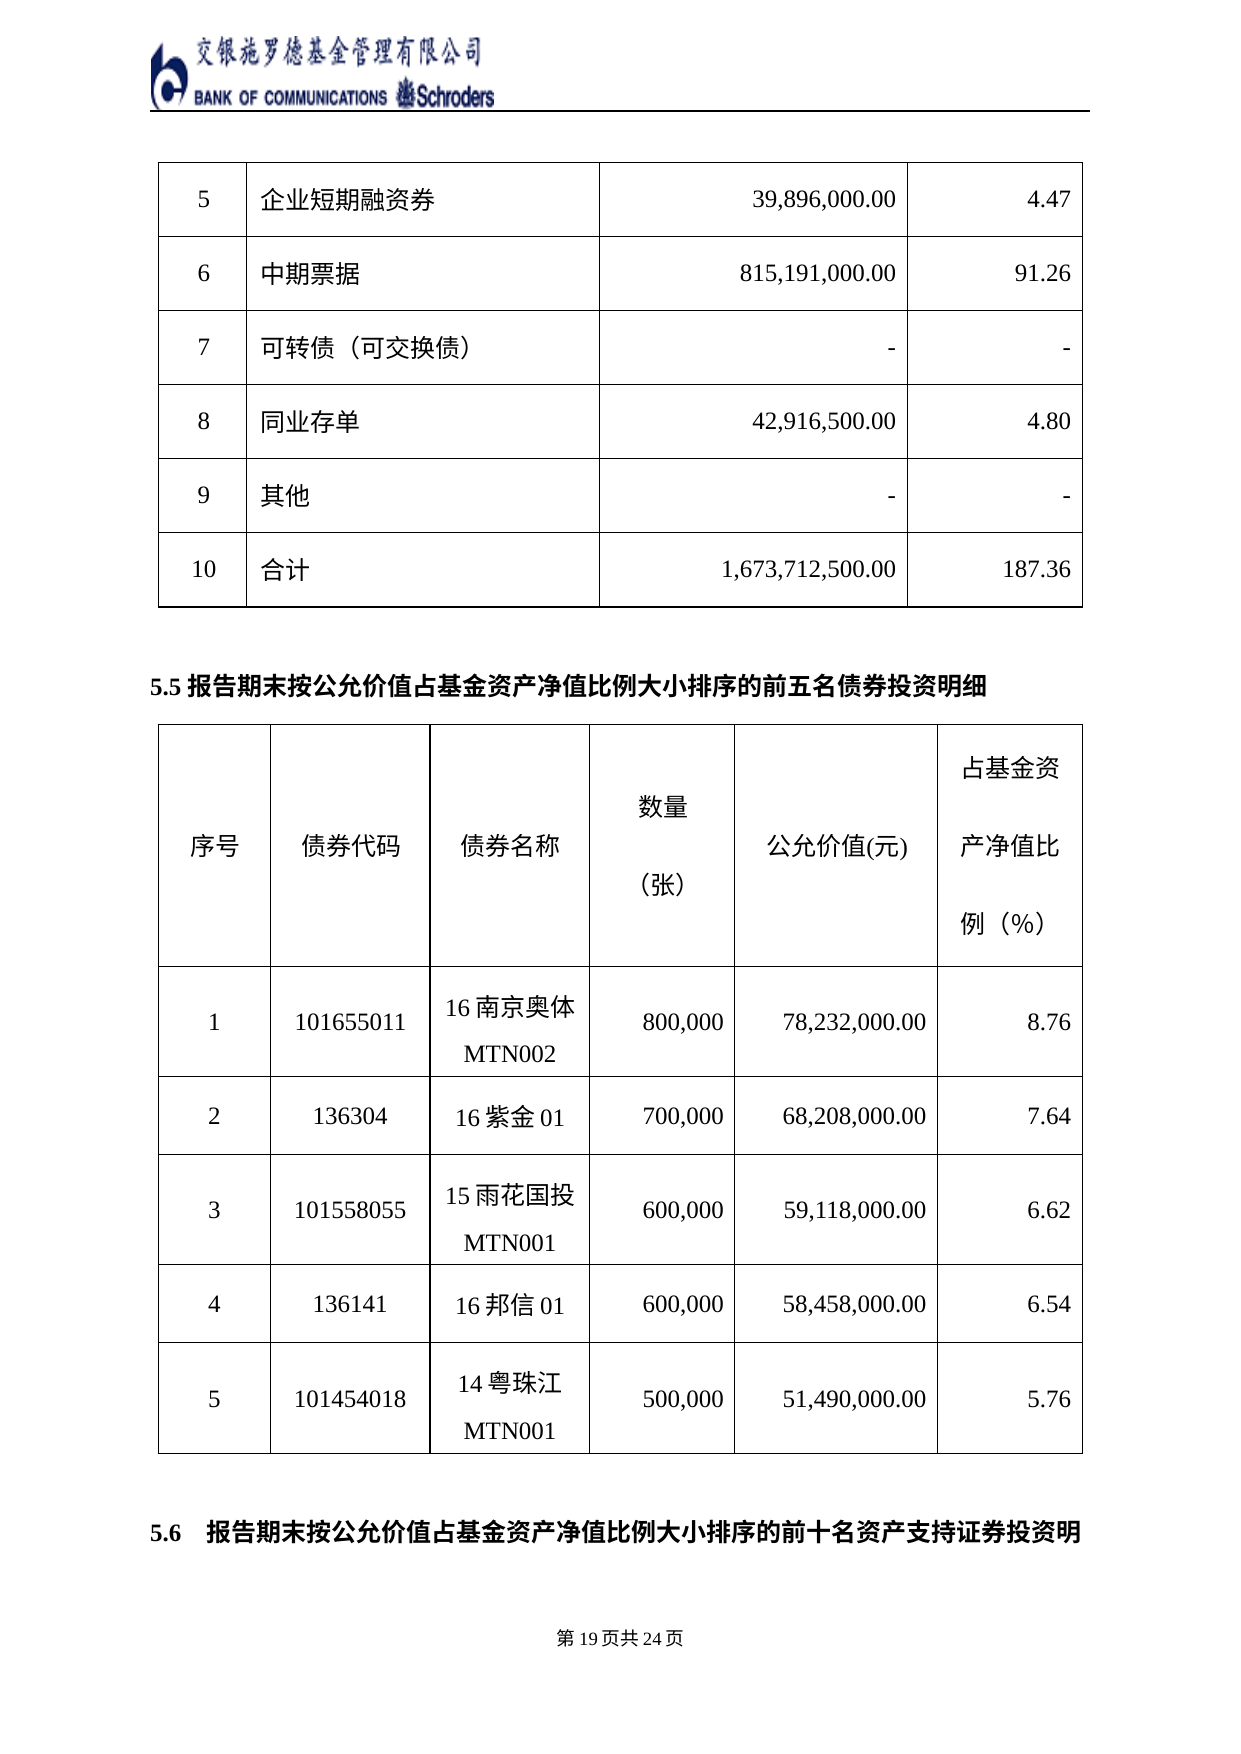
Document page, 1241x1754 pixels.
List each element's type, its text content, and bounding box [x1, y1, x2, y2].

table_cell 600,000 [590, 1155, 734, 1264]
table_header 序号 [159, 725, 270, 966]
table_cell 同业存单 [247, 385, 599, 458]
table_cell 58,458,000.00 [735, 1265, 937, 1342]
table_cell 16紫金01 [431, 1077, 589, 1154]
table_cell 101454018 [271, 1343, 429, 1453]
table_cell 59,118,000.00 [735, 1155, 937, 1264]
table_header 债券名称 [431, 725, 589, 966]
table_cell 600,000 [590, 1265, 734, 1342]
table_cell 187.36 [908, 533, 1082, 606]
table_cell 8 [159, 385, 246, 458]
table_cell 700,000 [590, 1077, 734, 1154]
table_cell 4.80 [908, 385, 1082, 458]
table_cell - [908, 459, 1082, 532]
table_cell 可转债（可交换债） [247, 311, 599, 384]
picture [151, 36, 494, 110]
table_cell 51,490,000.00 [735, 1343, 937, 1453]
table_cell 800,000 [590, 967, 734, 1076]
table_cell 中期票据 [247, 237, 599, 310]
table_header 数量（张） [590, 725, 734, 966]
table_cell - [908, 311, 1082, 384]
table_cell 136141 [271, 1265, 429, 1342]
table_cell 78,232,000.00 [735, 967, 937, 1076]
text 5.5 报告期末按公允价值占基金资产净值比例大小排序的前五名债券投资明细 [150, 652, 1090, 717]
table_cell 101558055 [271, 1155, 429, 1264]
table_cell 6.62 [938, 1155, 1082, 1264]
table_cell 6 [159, 237, 246, 310]
table_cell 企业短期融资券 [247, 163, 599, 236]
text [150, 1498, 1090, 1563]
table_cell 16邦信01 [431, 1265, 589, 1342]
table_cell 1,673,712,500.00 [600, 533, 907, 606]
table_cell - [600, 311, 907, 384]
table_cell 其他 [247, 459, 599, 532]
table_cell 39,896,000.00 [600, 163, 907, 236]
table_cell 42,916,500.00 [600, 385, 907, 458]
table_cell 10 [159, 533, 246, 606]
table_cell 3 [159, 1155, 270, 1264]
table_cell 1 [159, 967, 270, 1076]
table_cell 7 [159, 311, 246, 384]
table_cell 136304 [271, 1077, 429, 1154]
table_cell 15雨花国投MTN001 [431, 1155, 589, 1264]
table_cell 68,208,000.00 [735, 1077, 937, 1154]
table_cell 5 [159, 1343, 270, 1453]
table_cell 815,191,000.00 [600, 237, 907, 310]
table_cell 4.47 [908, 163, 1082, 236]
table_cell 500,000 [590, 1343, 734, 1453]
table_cell 16南京奥体MTN002 [431, 967, 589, 1076]
table_cell 14粤珠江MTN001 [431, 1343, 589, 1453]
table_header 占基金资产净值比例（％） [938, 725, 1082, 966]
table_cell 91.26 [908, 237, 1082, 310]
table_cell 4 [159, 1265, 270, 1342]
table_cell 6.54 [938, 1265, 1082, 1342]
table_cell 5.76 [938, 1343, 1082, 1453]
table_header 公允价值(元) [735, 725, 937, 966]
table_cell 101655011 [271, 967, 429, 1076]
table_cell 5 [159, 163, 246, 236]
table_cell 2 [159, 1077, 270, 1154]
table_cell 9 [159, 459, 246, 532]
table_cell 8.76 [938, 967, 1082, 1076]
table_cell 合计 [247, 533, 599, 606]
table_cell - [600, 459, 907, 532]
table_cell 7.64 [938, 1077, 1082, 1154]
table_header 债券代码 [271, 725, 429, 966]
